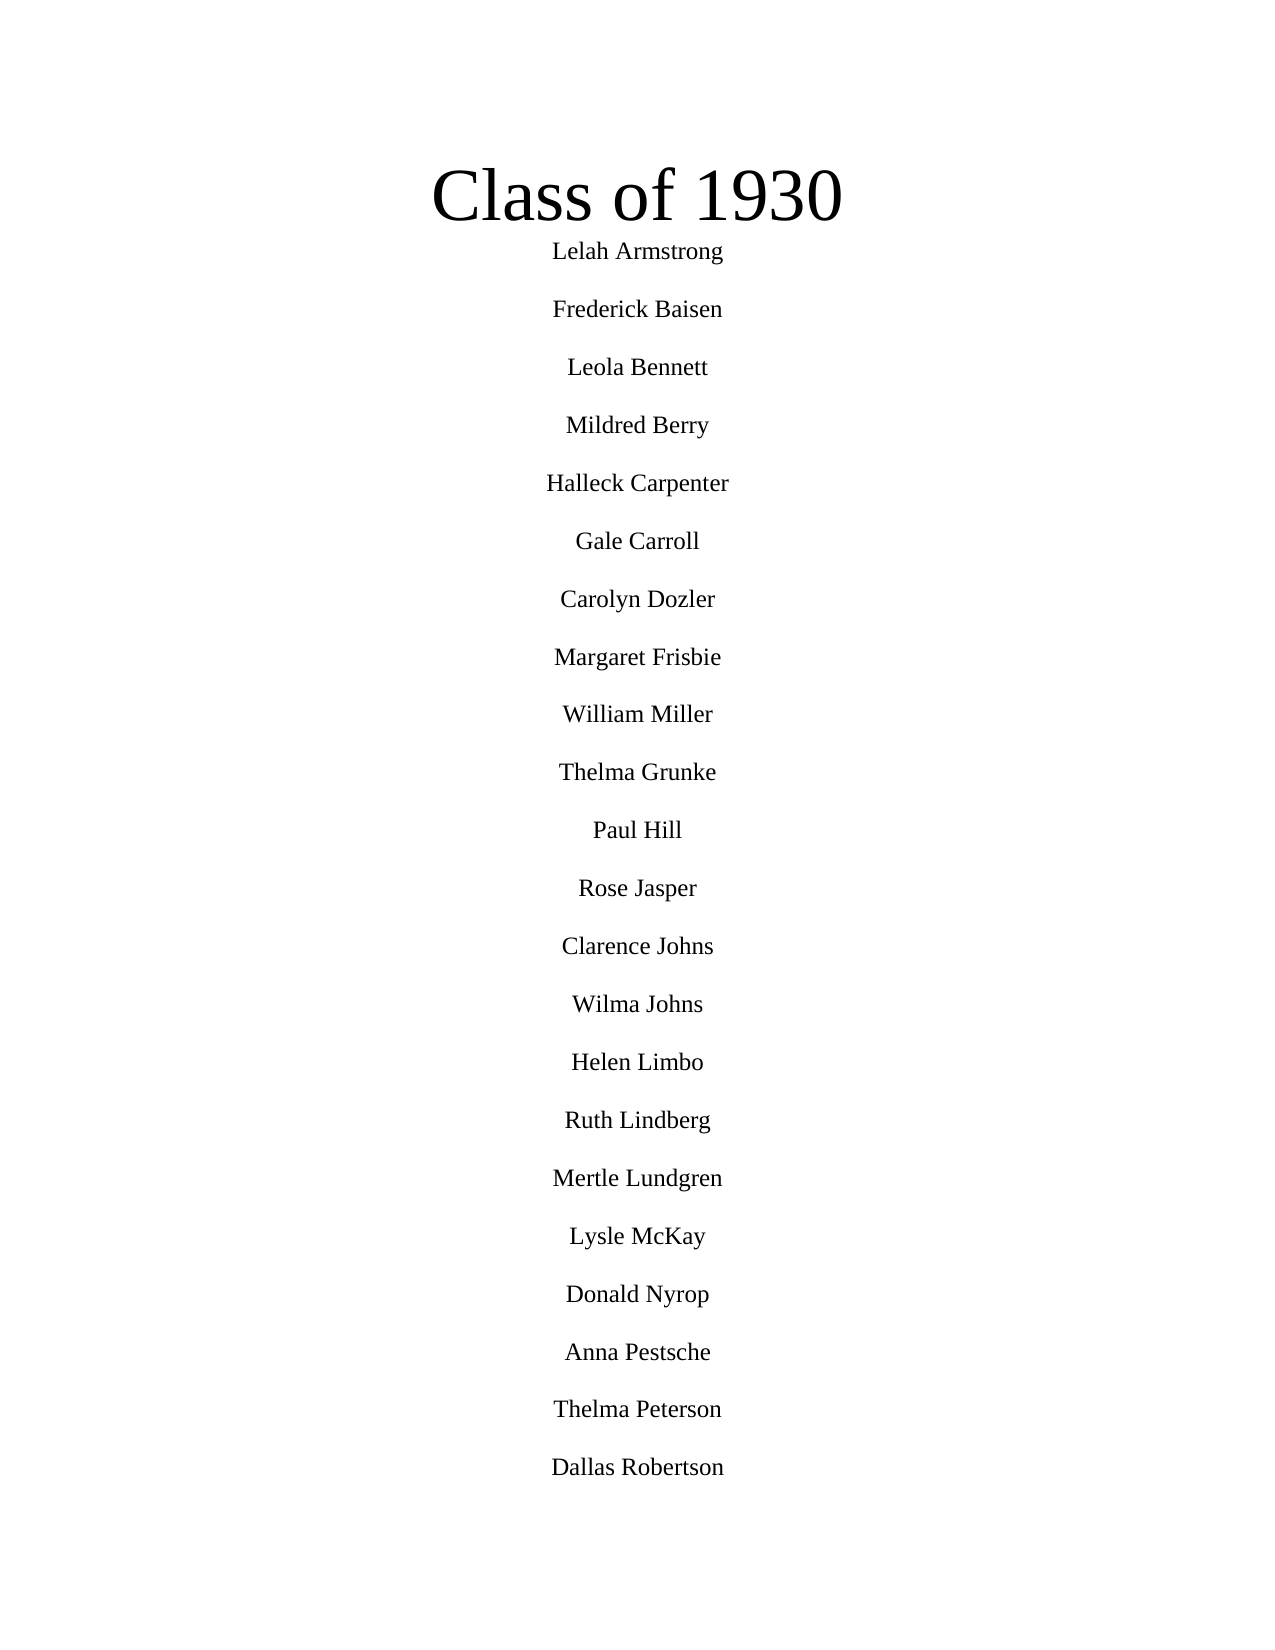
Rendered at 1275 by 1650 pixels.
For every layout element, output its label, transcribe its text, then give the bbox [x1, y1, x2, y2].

text Wilma Johns [150, 989, 1125, 1018]
text Carolyn Dozler [150, 584, 1125, 612]
text Donald Nyrop [150, 1279, 1125, 1307]
text Halleck Carpenter [150, 468, 1125, 497]
text Rose Jasper [150, 873, 1125, 902]
text Lelah Armstrong [150, 236, 1125, 265]
text Anna Pestsche [150, 1337, 1125, 1365]
text Mertle Lundgren [150, 1163, 1125, 1192]
text Thelma Peterson [150, 1394, 1125, 1423]
text Paul Hill [150, 815, 1125, 844]
text Helen Limbo [150, 1047, 1125, 1076]
text William Miller [150, 699, 1125, 728]
text Clarence Johns [150, 931, 1125, 960]
text Mildred Berry [150, 410, 1125, 439]
text Class of 1930 [150, 150, 1125, 236]
text Leola Bennett [150, 352, 1125, 381]
text Thelma Grunke [150, 757, 1125, 786]
text Dallas Robertson [150, 1452, 1125, 1481]
text Lysle McKay [150, 1221, 1125, 1249]
text Frederick Baisen [150, 294, 1125, 323]
text Ruth Lindberg [150, 1105, 1125, 1134]
text Gale Carroll [150, 526, 1125, 554]
text Margaret Frisbie [150, 642, 1125, 670]
